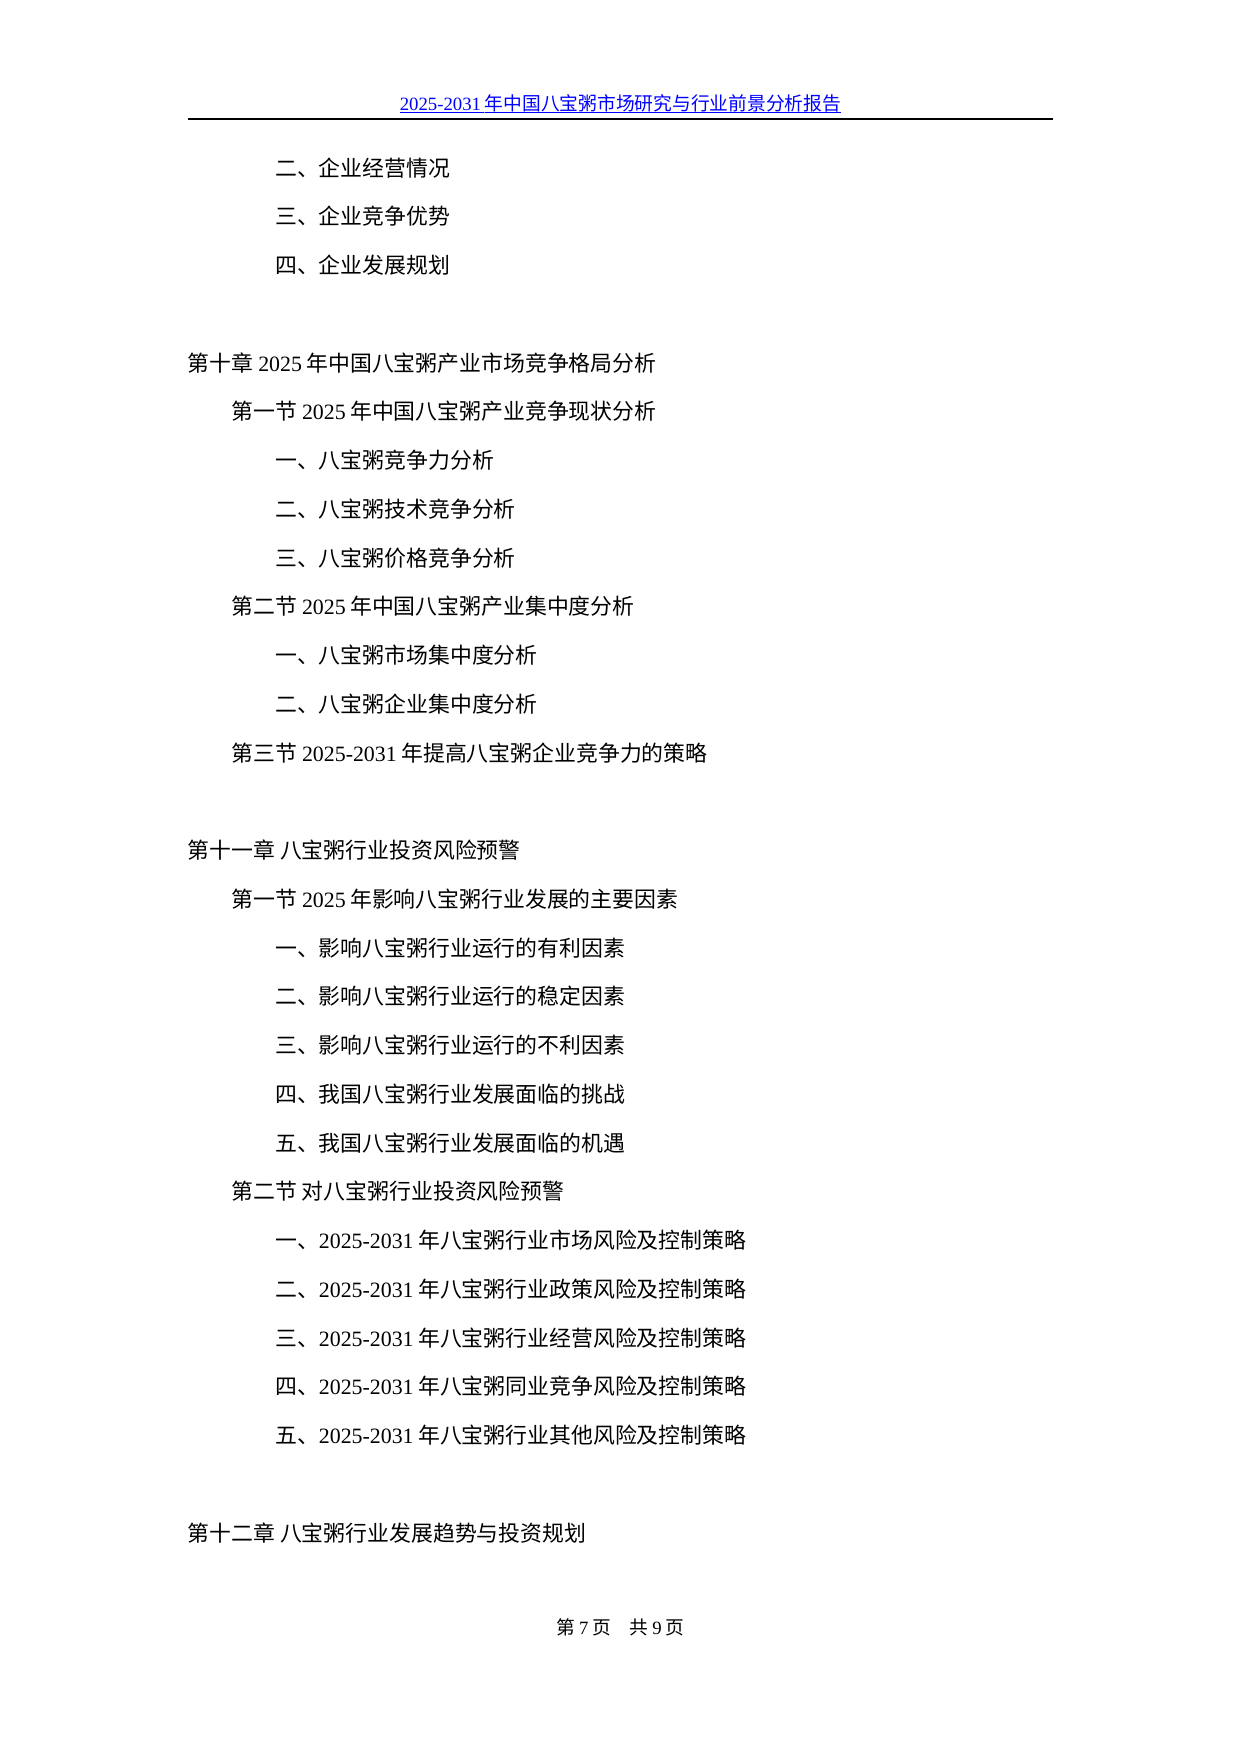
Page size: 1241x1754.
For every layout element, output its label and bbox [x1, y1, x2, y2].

text [187, 150, 1053, 1548]
